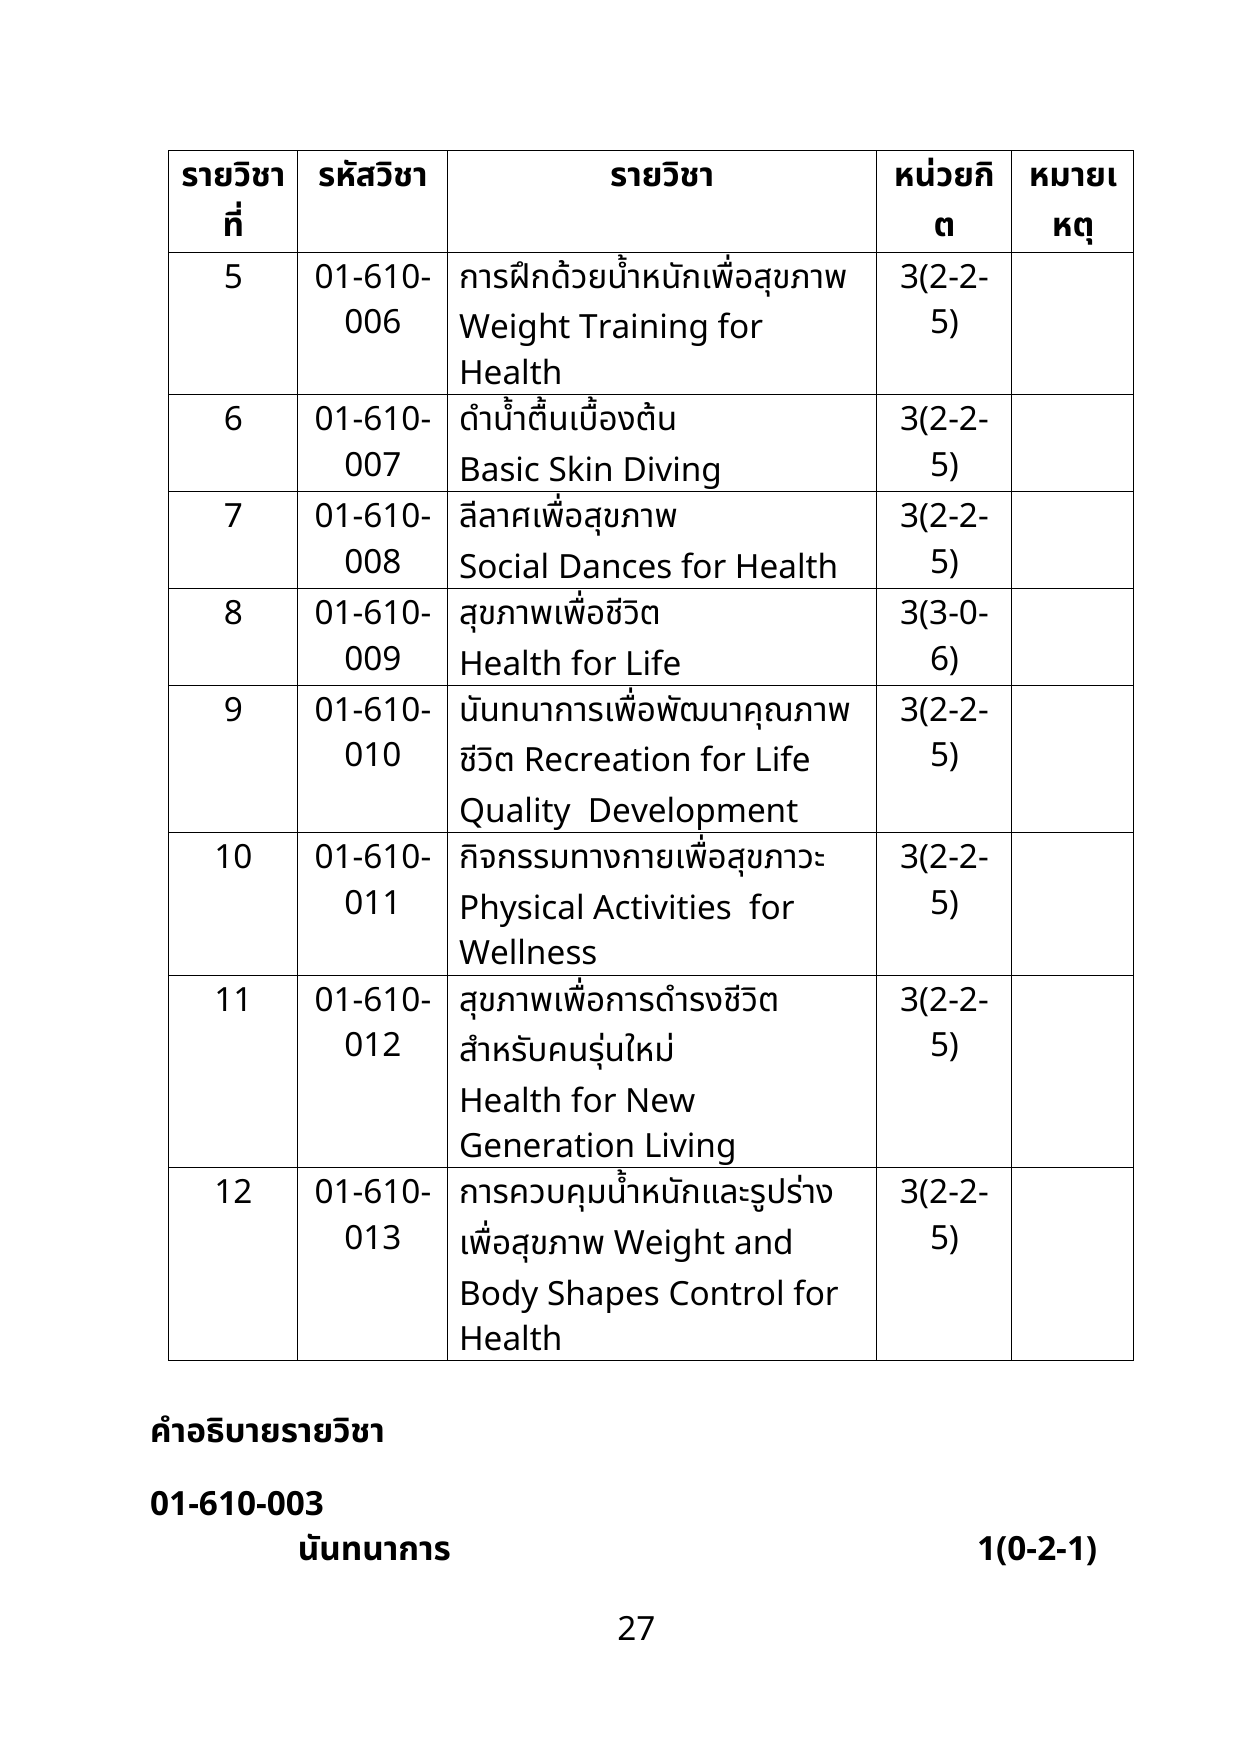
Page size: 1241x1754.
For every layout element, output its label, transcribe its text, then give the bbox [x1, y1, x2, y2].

table_cell นันทนาการเพื่อพัฒนาคุณภาพชีวิต Recreation for Life Quality Development [448, 686, 876, 832]
table_cell 01-610-008 [298, 492, 447, 588]
table_cell 3(2-2-5) [877, 253, 1011, 394]
table_cell 8 [169, 589, 297, 685]
table_cell [1012, 976, 1133, 1167]
table_cell [1012, 833, 1133, 974]
table_cell 7 [169, 492, 297, 588]
table_cell 9 [169, 686, 297, 832]
table_cell 3(2-2-5) [877, 1168, 1011, 1360]
table_header รายวิชา [448, 151, 876, 252]
table_cell 5 [169, 253, 297, 394]
table_cell [1012, 253, 1133, 394]
table_cell 10 [169, 833, 297, 974]
table_cell 3(2-2-5) [877, 976, 1011, 1167]
table_cell 01-610-010 [298, 686, 447, 832]
table_cell ลีลาศเพื่อสุขภาพ Social Dances for Health [448, 492, 876, 588]
text 01-610-003 นันทนาการ 1(0-2-1) [150, 1480, 1122, 1576]
table_header รายวิชาที่ [169, 151, 297, 252]
table_cell 3(2-2-5) [877, 395, 1011, 491]
table_cell [1012, 1168, 1133, 1360]
table_cell 3(2-2-5) [877, 492, 1011, 588]
table_cell สุขภาพเพื่อการดำรงชีวิตสำหรับคนรุ่นใหม่ Health for New Generation Living [448, 976, 876, 1167]
table_cell 01-610-007 [298, 395, 447, 491]
table_cell [1012, 686, 1133, 832]
table_cell 6 [169, 395, 297, 491]
table_cell 3(2-2-5) [877, 833, 1011, 974]
table_cell การควบคุมน้ำหนักและรูปร่างเพื่อสุขภาพ Weight and Body Shapes Control for Health [448, 1168, 876, 1360]
table_cell 11 [169, 976, 297, 1167]
text คำอธิบายรายวิชา [150, 1407, 1122, 1457]
table_cell 3(3-0-6) [877, 589, 1011, 685]
table_cell [1012, 492, 1133, 588]
table_header หมายเหตุ [1012, 151, 1133, 252]
table_header หน่วยกิต [877, 151, 1011, 252]
table_cell 01-610-013 [298, 1168, 447, 1360]
table_cell 01-610-012 [298, 976, 447, 1167]
table_cell 01-610-009 [298, 589, 447, 685]
table_header รหัสวิชา [298, 151, 447, 252]
table_cell 01-610-006 [298, 253, 447, 394]
table_cell 3(2-2-5) [877, 686, 1011, 832]
table_cell 01-610-011 [298, 833, 447, 974]
table_cell 12 [169, 1168, 297, 1360]
table_cell กิจกรรมทางกายเพื่อสุขภาวะ Physical Activities for Wellness [448, 833, 876, 974]
table_cell [1012, 395, 1133, 491]
table_cell [1012, 589, 1133, 685]
table_cell สุขภาพเพื่อชีวิต Health for Life [448, 589, 876, 685]
table_cell ดำน้ำตื้นเบื้องต้น Basic Skin Diving [448, 395, 876, 491]
table_cell การฝึกด้วยน้ำหนักเพื่อสุขภาพ Weight Training for Health [448, 253, 876, 394]
